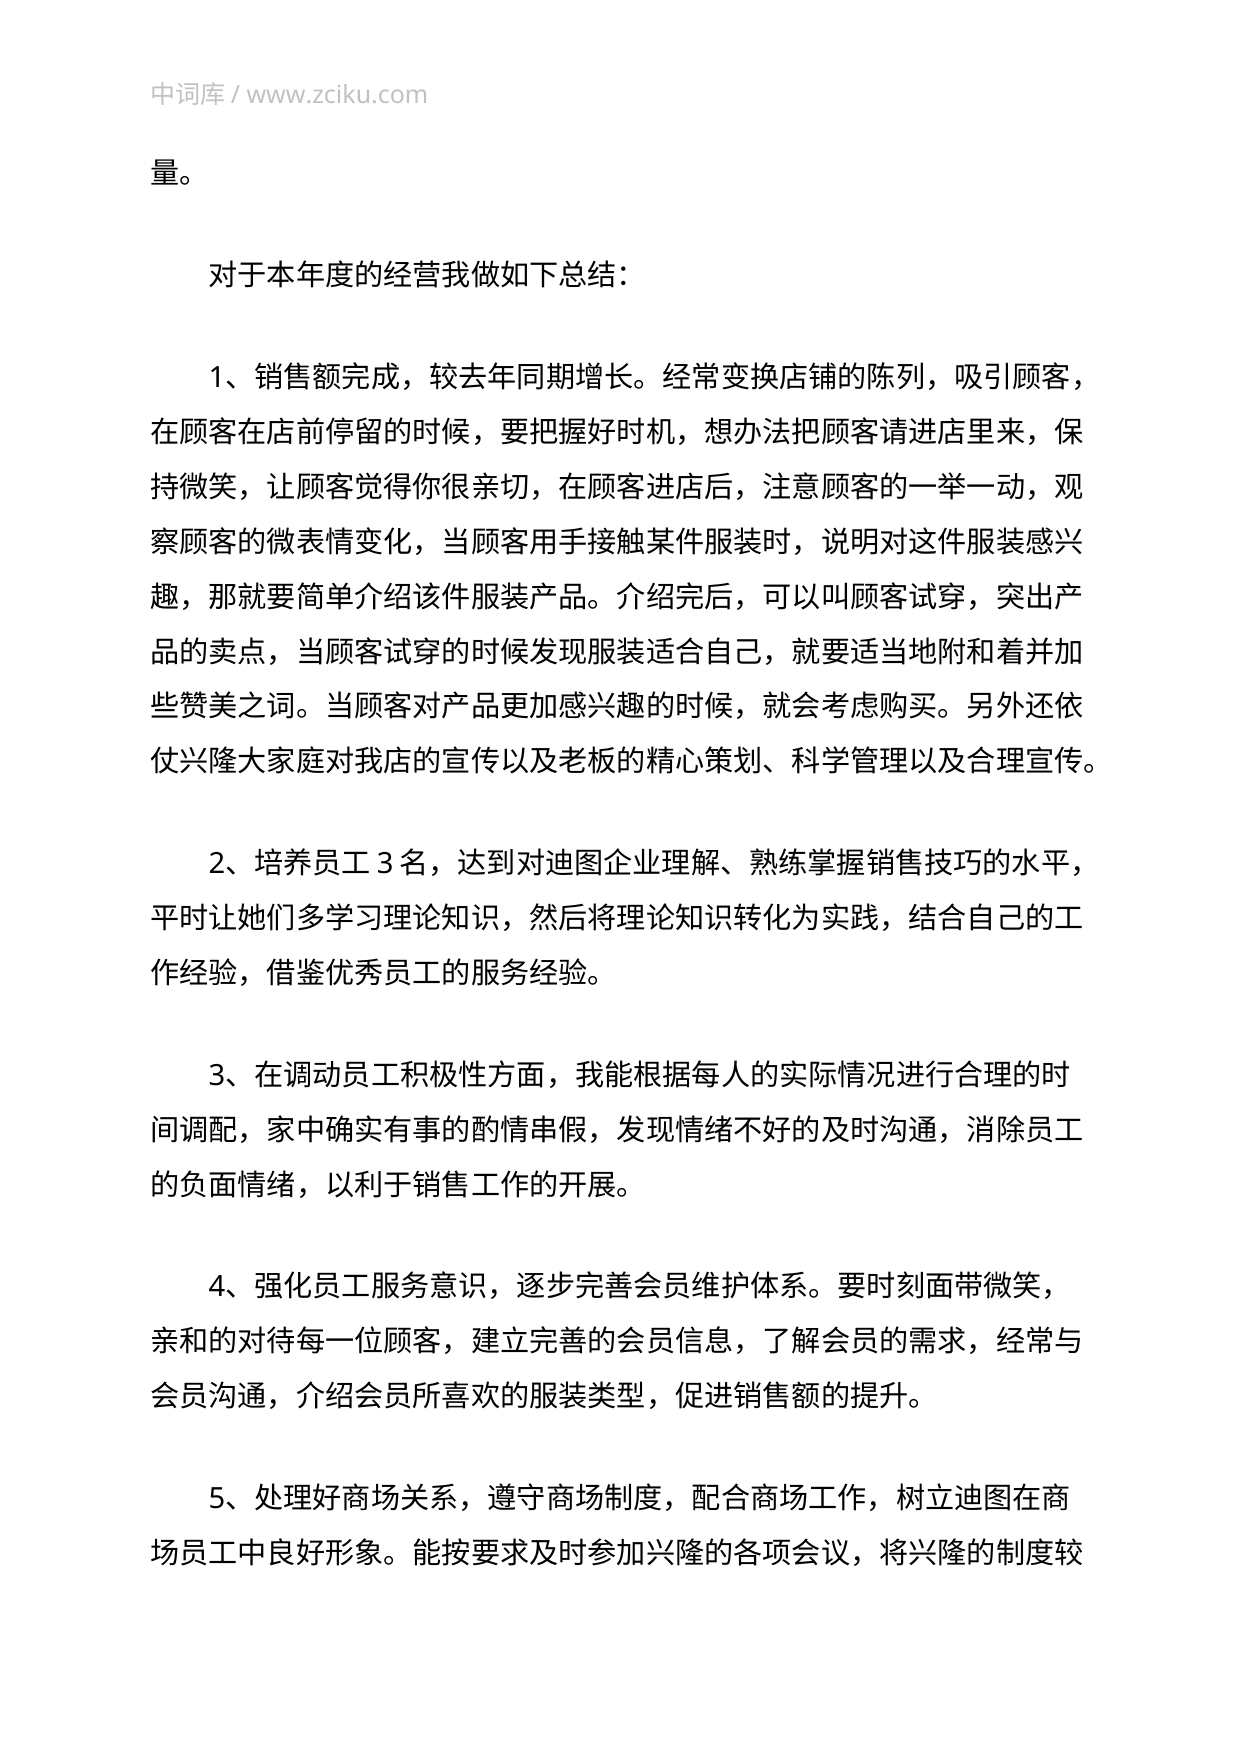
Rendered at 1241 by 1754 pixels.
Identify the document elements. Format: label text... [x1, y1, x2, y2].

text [150, 1475, 1090, 1572]
text 1、销售额完成，较去年同期增长。经常变换店铺的陈列，吸引顾客，在顾客在店前停留的时候，要把握好时机，想办法把顾客请进店里来，保持微笑，让顾客觉得你很亲切，在顾客进店后，注意顾客的一举一动，观察顾客的微表情变化，当顾客用手接触某件服装时，说明对这件服装感兴趣，那就要简单介绍该件服装产品。介绍完后，可以叫顾客试穿，突出产品的卖点，当顾客试穿的时候发现服装适合自己，就要适当地附和着并加些赞美之词。当顾客对产品更加感兴趣的时候，就会考虑购买。另外还依仗兴隆大家庭对我店的宣传以及老板的精心策划、科学管理以及合理宣传。 [150, 353, 1090, 780]
text 2、培养员工3名，达到对迪图企业理解、熟练掌握销售技巧的水平，平时让她们多学习理论知识，然后将理论知识转化为实践，结合自己的工作经验，借鉴优秀员工的服务经验。 [150, 840, 1090, 992]
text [150, 150, 1090, 192]
text 4、强化员工服务意识，逐步完善会员维护体系。要时刻面带微笑，亲和的对待每一位顾客，建立完善的会员信息，了解会员的需求，经常与会员沟通，介绍会员所喜欢的服装类型，促进销售额的提升。 [150, 1263, 1090, 1415]
text 3、在调动员工积极性方面，我能根据每人的实际情况进行合理的时间调配，家中确实有事的酌情串假，发现情绪不好的及时沟通，消除员工的负面情绪，以利于销售工作的开展。 [150, 1051, 1090, 1203]
text 对于本年度的经营我做如下总结： [150, 252, 1090, 294]
